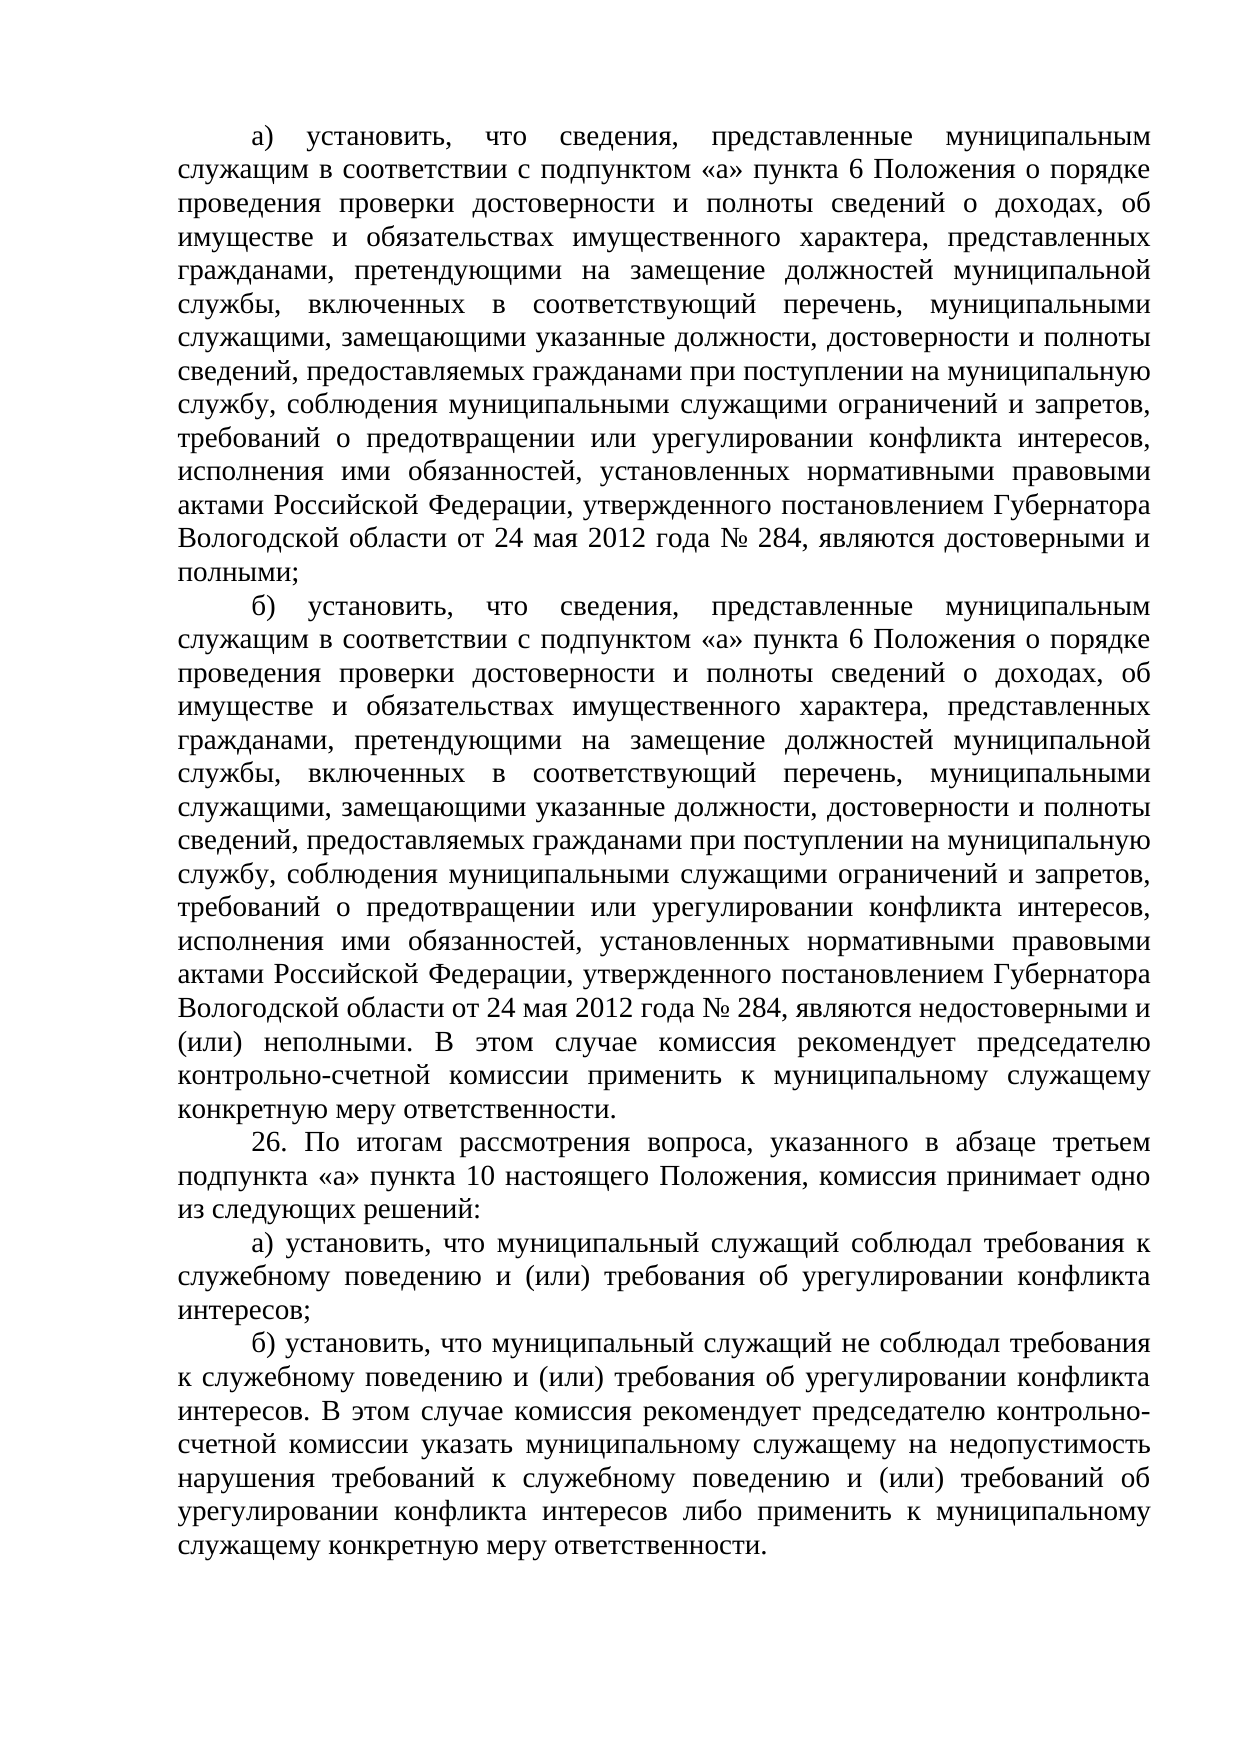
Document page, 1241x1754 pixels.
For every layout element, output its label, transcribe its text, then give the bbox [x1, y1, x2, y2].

text б) установить, что сведения, представленные муниципальным служащим в соответствии с подпунктом «а» пункта 6 Положения о порядке проведения проверки достоверности и полноты сведений о доходах, об имуществе и обязательствах имущественного характера, представленных гражданами, претендующими на замещение должностей муниципальной службы, включенных в соответствующий перечень, муниципальными служащими, замещающими указанные должности, достоверности и полноты сведений, предоставляемых гражданами при поступлении на муниципальную службу, соблюдения муниципальными служащими ограничений и запретов, требований о предотвращении или урегулировании конфликта интересов, исполнения ими обязанностей, установленных нормативными правовыми актами Российской Федерации, утвержденного постановлением Губернатора Вологодской области от 24 мая 2012 года № 284, являются недостоверными и (или) неполными. В этом случае комиссия рекомендует председателю контрольно-счетной комиссии применить к муниципальному служащему конкретную меру ответственности. [177, 588, 1152, 1124]
text а) установить, что сведения, представленные муниципальным служащим в соответствии с подпунктом «а» пункта 6 Положения о порядке проведения проверки достоверности и полноты сведений о доходах, об имуществе и обязательствах имущественного характера, представленных гражданами, претендующими на замещение должностей муниципальной службы, включенных в соответствующий перечень, муниципальными служащими, замещающими указанные должности, достоверности и полноты сведений, предоставляемых гражданами при поступлении на муниципальную службу, соблюдения муниципальными служащими ограничений и запретов, требований о предотвращении или урегулировании конфликта интересов, исполнения ими обязанностей, установленных нормативными правовыми актами Российской Федерации, утвержденного постановлением Губернатора Вологодской области от 24 мая 2012 года № 284, являются достоверными и полными; [177, 118, 1152, 588]
text 26. По итогам рассмотрения вопроса, указанного в абзаце третьем подпункта «а» пункта 10 настоящего Положения, комиссия принимает одно из следующих решений: [177, 1124, 1152, 1225]
text а) установить, что муниципальный служащий соблюдал требования к служебному поведению и (или) требования об урегулировании конфликта интересов; [177, 1225, 1152, 1326]
text б) установить, что муниципальный служащий не соблюдал требования к служебному поведению и (или) требования об урегулировании конфликта интересов. В этом случае комиссия рекомендует председателю контрольно-счетной комиссии указать муниципальному служащему на недопустимость нарушения требований к служебному поведению и (или) требований об урегулировании конфликта интересов либо применить к муниципальному служащему конкретную меру ответственности. [177, 1326, 1152, 1560]
